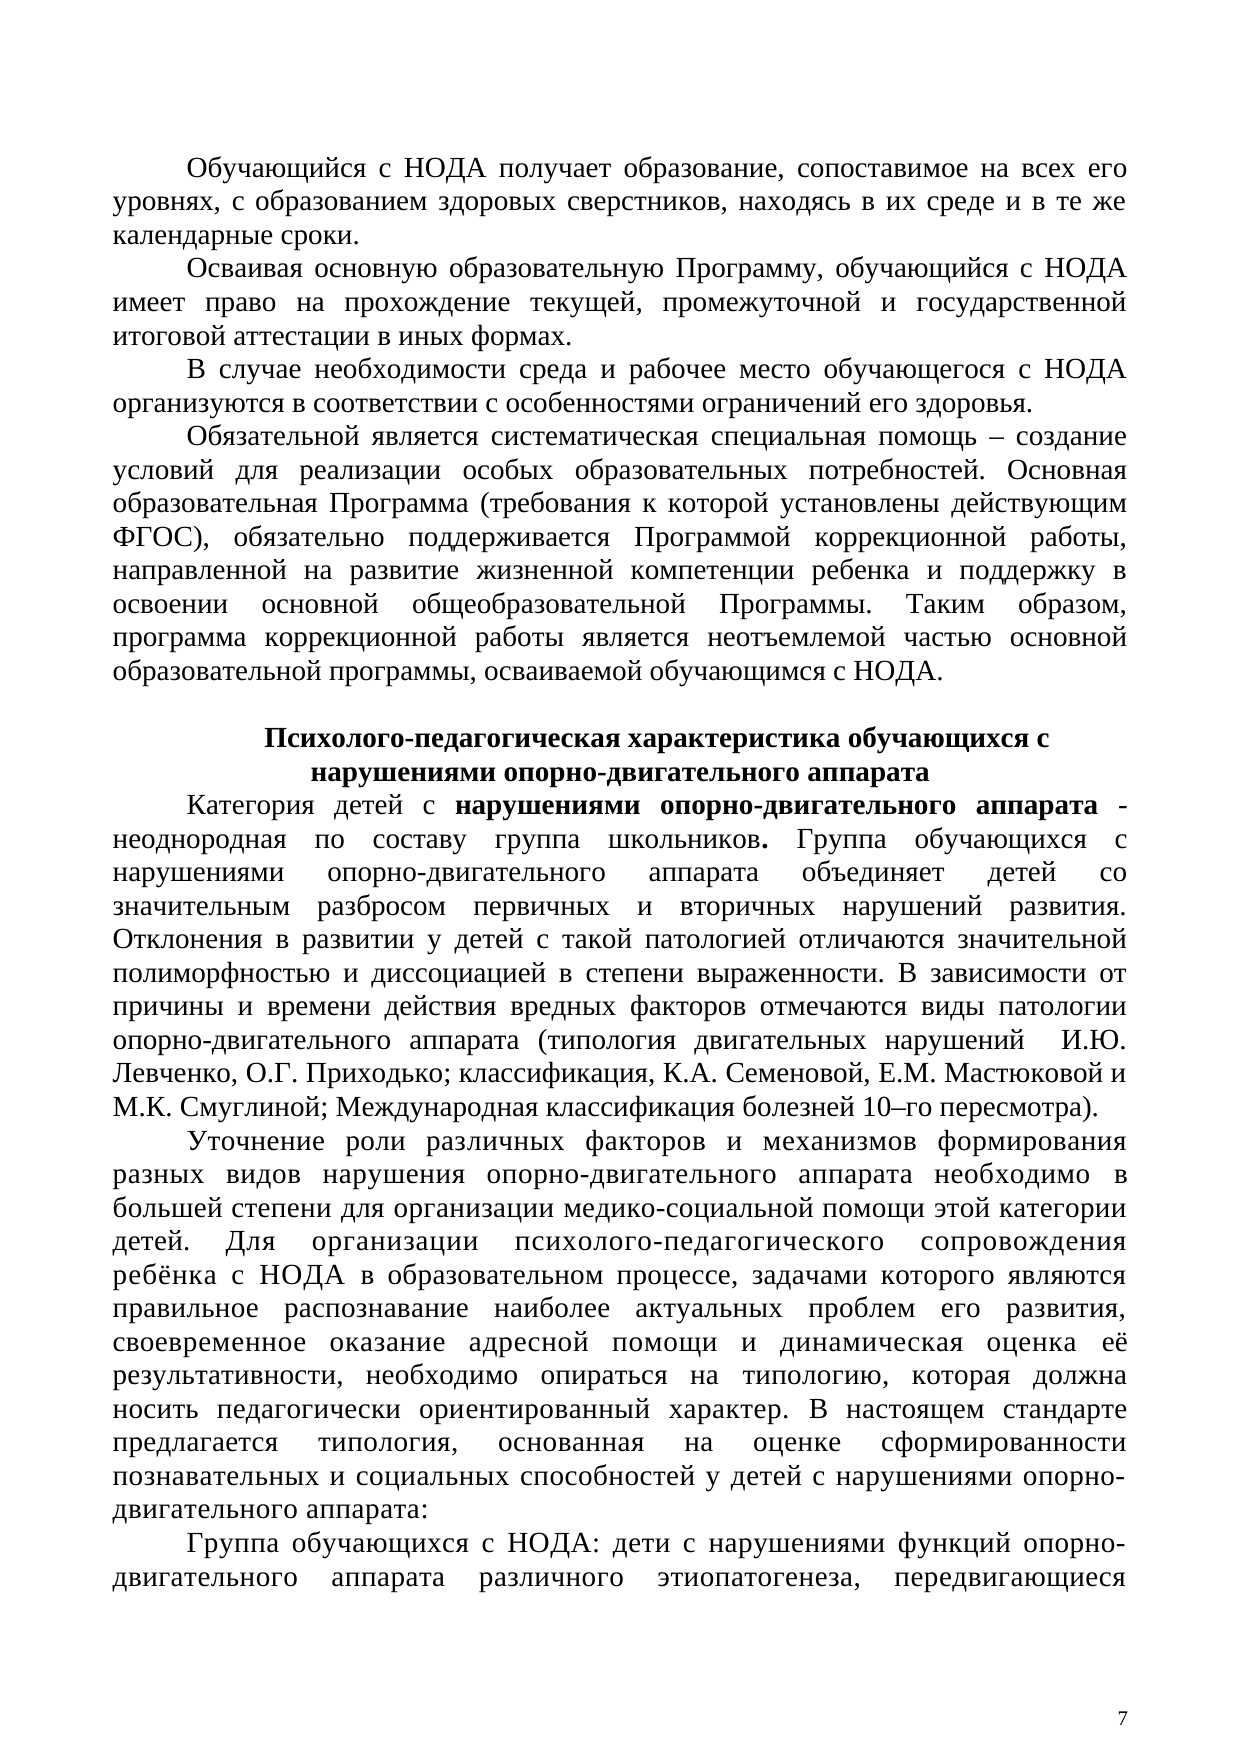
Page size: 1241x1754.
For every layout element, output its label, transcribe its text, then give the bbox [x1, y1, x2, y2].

text Обязательной является систематическая специальная помощь – создание условий для реализации особых образовательных потребностей. Основная образовательная Программа (требования к которой установлены действующим ФГОС), обязательно поддерживается Программой коррекционной работы, направленной на развитие жизненной компетенции ребенка и поддержку в освоении основной общеобразовательной Программы. Таким образом, программа коррекционной работы является неотъемлемой частью основной образовательной программы, осваиваемой обучающимся с НОДА. [112, 418, 1128, 687]
text Обучающийся с НОДА получает образование, сопоставимое на всех его уровнях, с образованием здоровых сверстников, находясь в их среде и в те же календарные сроки. [112, 150, 1128, 251]
text Осваивая основную образовательную Программу, обучающийся с НОДА имеет право на прохождение текущей, промежуточной и государственной итоговой аттестации в иных формах. [112, 251, 1128, 351]
text Категория детей с нарушениями опорно-двигательного аппарата - неоднородная по составу группа школьников. Группа обучающихся с нарушениями опорно-двигательного аппарата объединяет детей со значительным разбросом первичных и вторичных нарушений развития. Отклонения в развитии у детей с такой патологией отличаются значительной полиморфностью и диссоциацией в степени выраженности. В зависимости от причины и времени действия вредных факторов отмечаются виды патологии опорно-двигательного аппарата (типология двигательных нарушений И.Ю. Левченко, О.Г. Приходько; классификация, К.А. Семеновой, Е.М. Мастюковой и М.К. Смуглиной; Международная классификация болезней 10–го пересмотра). [112, 787, 1128, 1123]
text В случае необходимости среда и рабочее место обучающегося с НОДА организуются в соответствии с особенностями ограничений его здоровья. [112, 351, 1128, 418]
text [112, 1525, 1128, 1592]
text Уточнение роли различных факторов и механизмов формирования разных видов нарушения опорно-двигательного аппарата необходимо в большей степени для организации медико-социальной помощи этой категории детей. Для организации психолого-педагогического сопровождения ребёнка с НОДА в образовательном процессе, задачами которого являются правильное распознавание наиболее актуальных проблем его развития, своевременное оказание адресной помощи и динамическая оценка её результативности, необходимо опираться на типологию, которая должна носить педагогически ориентированный характер. В настоящем стандарте предлагается типология, основанная на оценке сформированности познавательных и социальных способностей у детей с нарушениями опорно-двигательного аппарата: [112, 1123, 1128, 1525]
text Психолого-педагогическая характеристика обучающихся с нарушениями опорно-двигательного аппарата [112, 720, 1128, 787]
